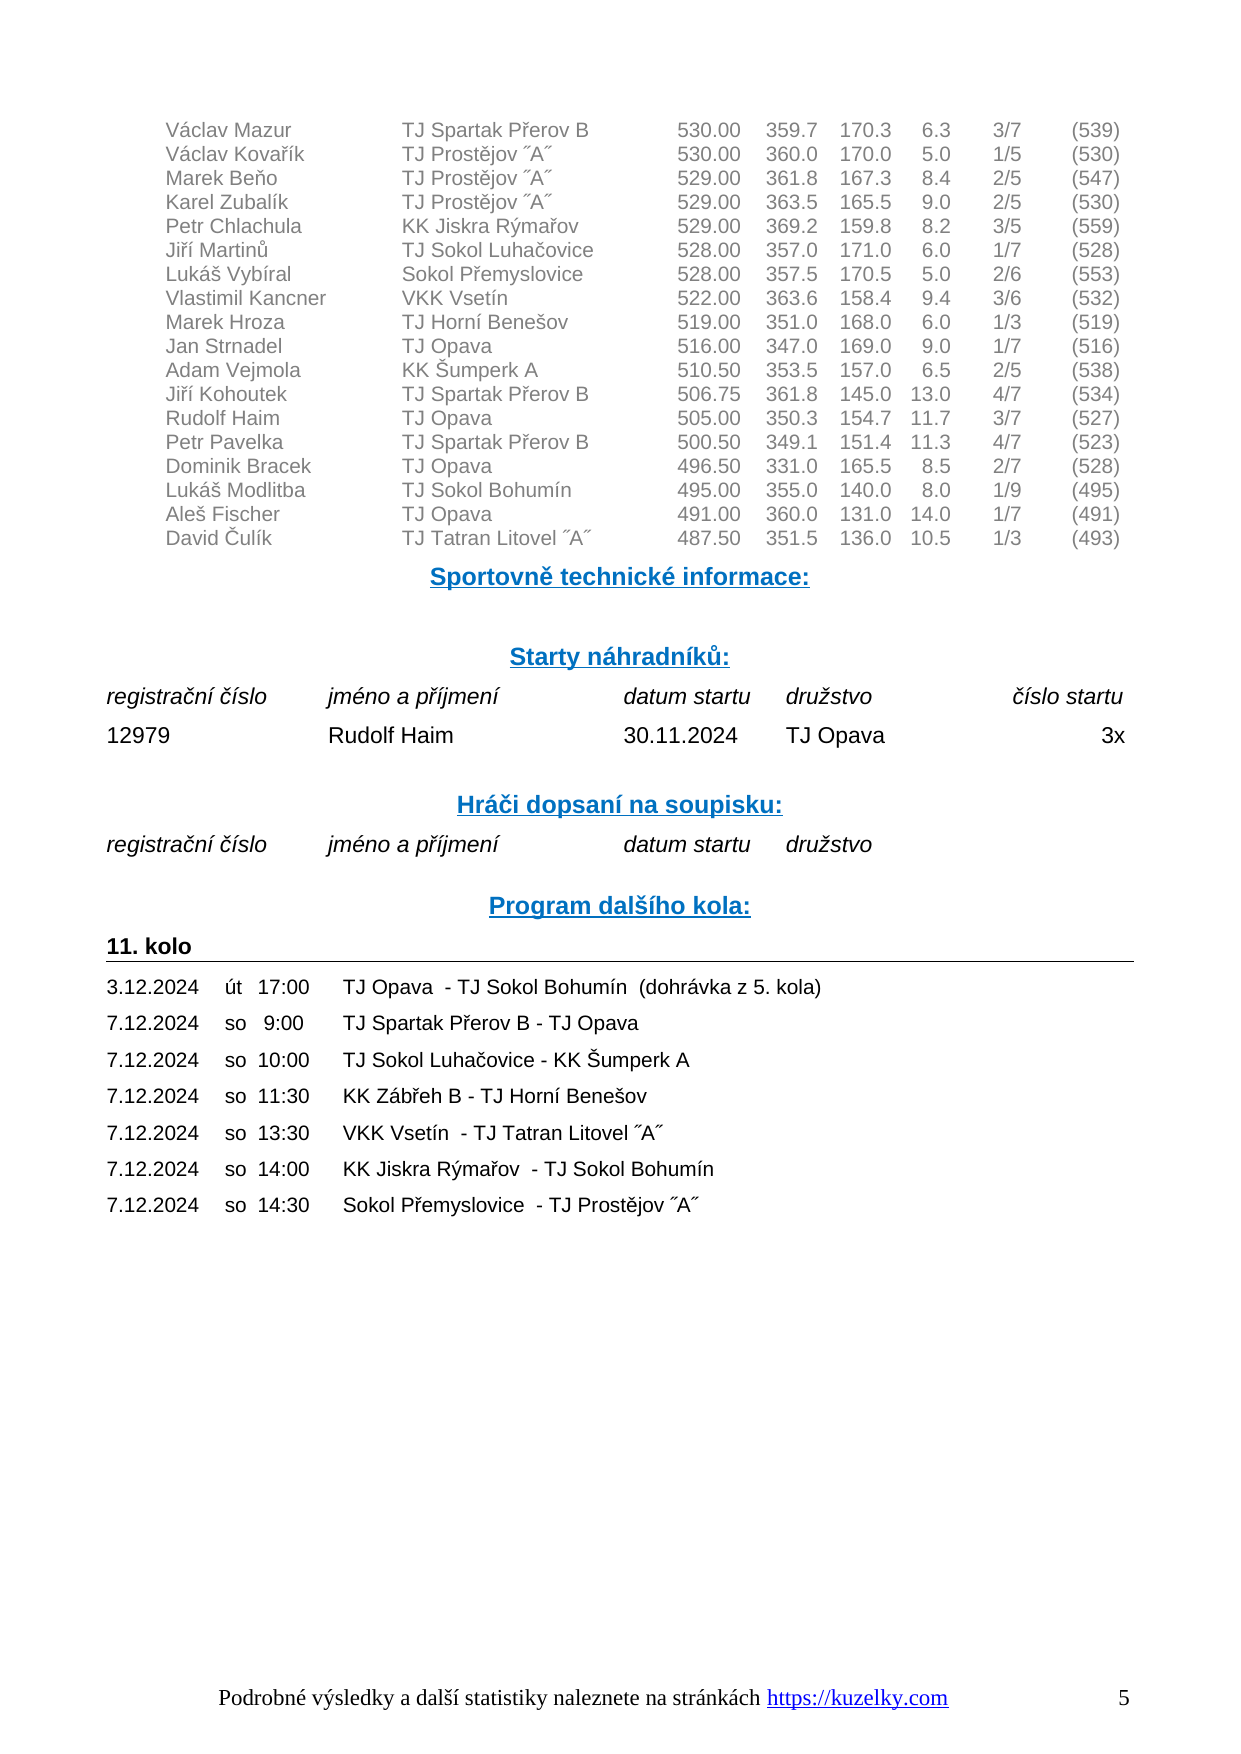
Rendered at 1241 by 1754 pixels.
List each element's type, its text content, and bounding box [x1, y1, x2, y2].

text Dominik Bracek TJ Opava 496.50 331.0 165.5 8.5 2/7 (528) [106, 453, 1134, 477]
text 7.12.2024 so 13:30 VKK Vsetín - TJ Tatran Litovel ˝A˝ [106, 1120, 1134, 1144]
text Jan Strnadel TJ Opava 516.00 347.0 169.0 9.0 1/7 (516) [106, 334, 1134, 358]
text 7.12.2024 so 14:00 KK Jiskra Rýmařov - TJ Sokol Bohumín [106, 1157, 1134, 1181]
text Starty náhradníků: [94, 642, 1145, 671]
text 7.12.2024 so 9:00 TJ Spartak Přerov B - TJ Opava [106, 1011, 1134, 1035]
text Václav Kovařík TJ Prostějov ˝A˝ 530.00 360.0 170.0 5.0 1/5 (530) [106, 142, 1134, 166]
text David Čulík TJ Tatran Litovel ˝A˝ 487.50 351.5 136.0 10.5 1/3 (493) [106, 525, 1134, 549]
text Petr Pavelka TJ Spartak Přerov B 500.50 349.1 151.4 11.3 4/7 (523) [106, 429, 1134, 453]
text Aleš Fischer TJ Opava 491.00 360.0 131.0 14.0 1/7 (491) [106, 501, 1134, 525]
text 7.12.2024 so 10:00 TJ Sokol Luhačovice - KK Šumperk A [106, 1047, 1134, 1071]
text Vlastimil Kancner VKK Vsetín 522.00 363.6 158.4 9.4 3/6 (532) [106, 286, 1134, 310]
text Hráči dopsaní na soupisku: [94, 761, 1145, 818]
text Marek Hroza TJ Horní Benešov 519.00 351.0 168.0 6.0 1/3 (519) [106, 310, 1134, 334]
text Marek Beňo TJ Prostějov ˝A˝ 529.00 361.8 167.3 8.4 2/5 (547) [106, 166, 1134, 190]
text 12979 Rudolf Haim 30.11.2024 TJ Opava 3x [106, 722, 1134, 748]
text Karel Zubalík TJ Prostějov ˝A˝ 529.00 363.5 165.5 9.0 2/5 (530) [106, 190, 1134, 214]
text registrační číslo jméno a příjmení datum startu družstvo [106, 831, 1134, 857]
text Jiří Kohoutek TJ Spartak Přerov B 506.75 361.8 145.0 13.0 4/7 (534) [106, 382, 1134, 406]
text Program dalšího kola: [94, 891, 1145, 920]
text Rudolf Haim TJ Opava 505.00 350.3 154.7 11.7 3/7 (527) [106, 406, 1134, 429]
text Lukáš Modlitba TJ Sokol Bohumín 495.00 355.0 140.0 8.0 1/9 (495) [106, 477, 1134, 501]
text Sportovně technické informace: [94, 562, 1145, 591]
text 7.12.2024 so 14:30 Sokol Přemyslovice - TJ Prostějov ˝A˝ [106, 1193, 1134, 1217]
text 11. kolo [106, 933, 1134, 961]
text 3.12.2024 út 17:00 TJ Opava - TJ Sokol Bohumín (dohrávka z 5. kola) [106, 974, 1134, 998]
text Lukáš Vybíral Sokol Přemyslovice 528.00 357.5 170.5 5.0 2/6 (553) [106, 262, 1134, 286]
text Adam Vejmola KK Šumperk A 510.50 353.5 157.0 6.5 2/5 (538) [106, 358, 1134, 382]
text Václav Mazur TJ Spartak Přerov B 530.00 359.7 170.3 6.3 3/7 (539) [106, 118, 1134, 142]
text 7.12.2024 so 11:30 KK Zábřeh B - TJ Horní Benešov [106, 1084, 1134, 1108]
text registrační číslo jméno a příjmení datum startu družstvo číslo startu [106, 683, 1134, 709]
text Petr Chlachula KK Jiskra Rýmařov 529.00 369.2 159.8 8.2 3/5 (559) [106, 214, 1134, 238]
text Jiří Martinů TJ Sokol Luhačovice 528.00 357.0 171.0 6.0 1/7 (528) [106, 238, 1134, 262]
